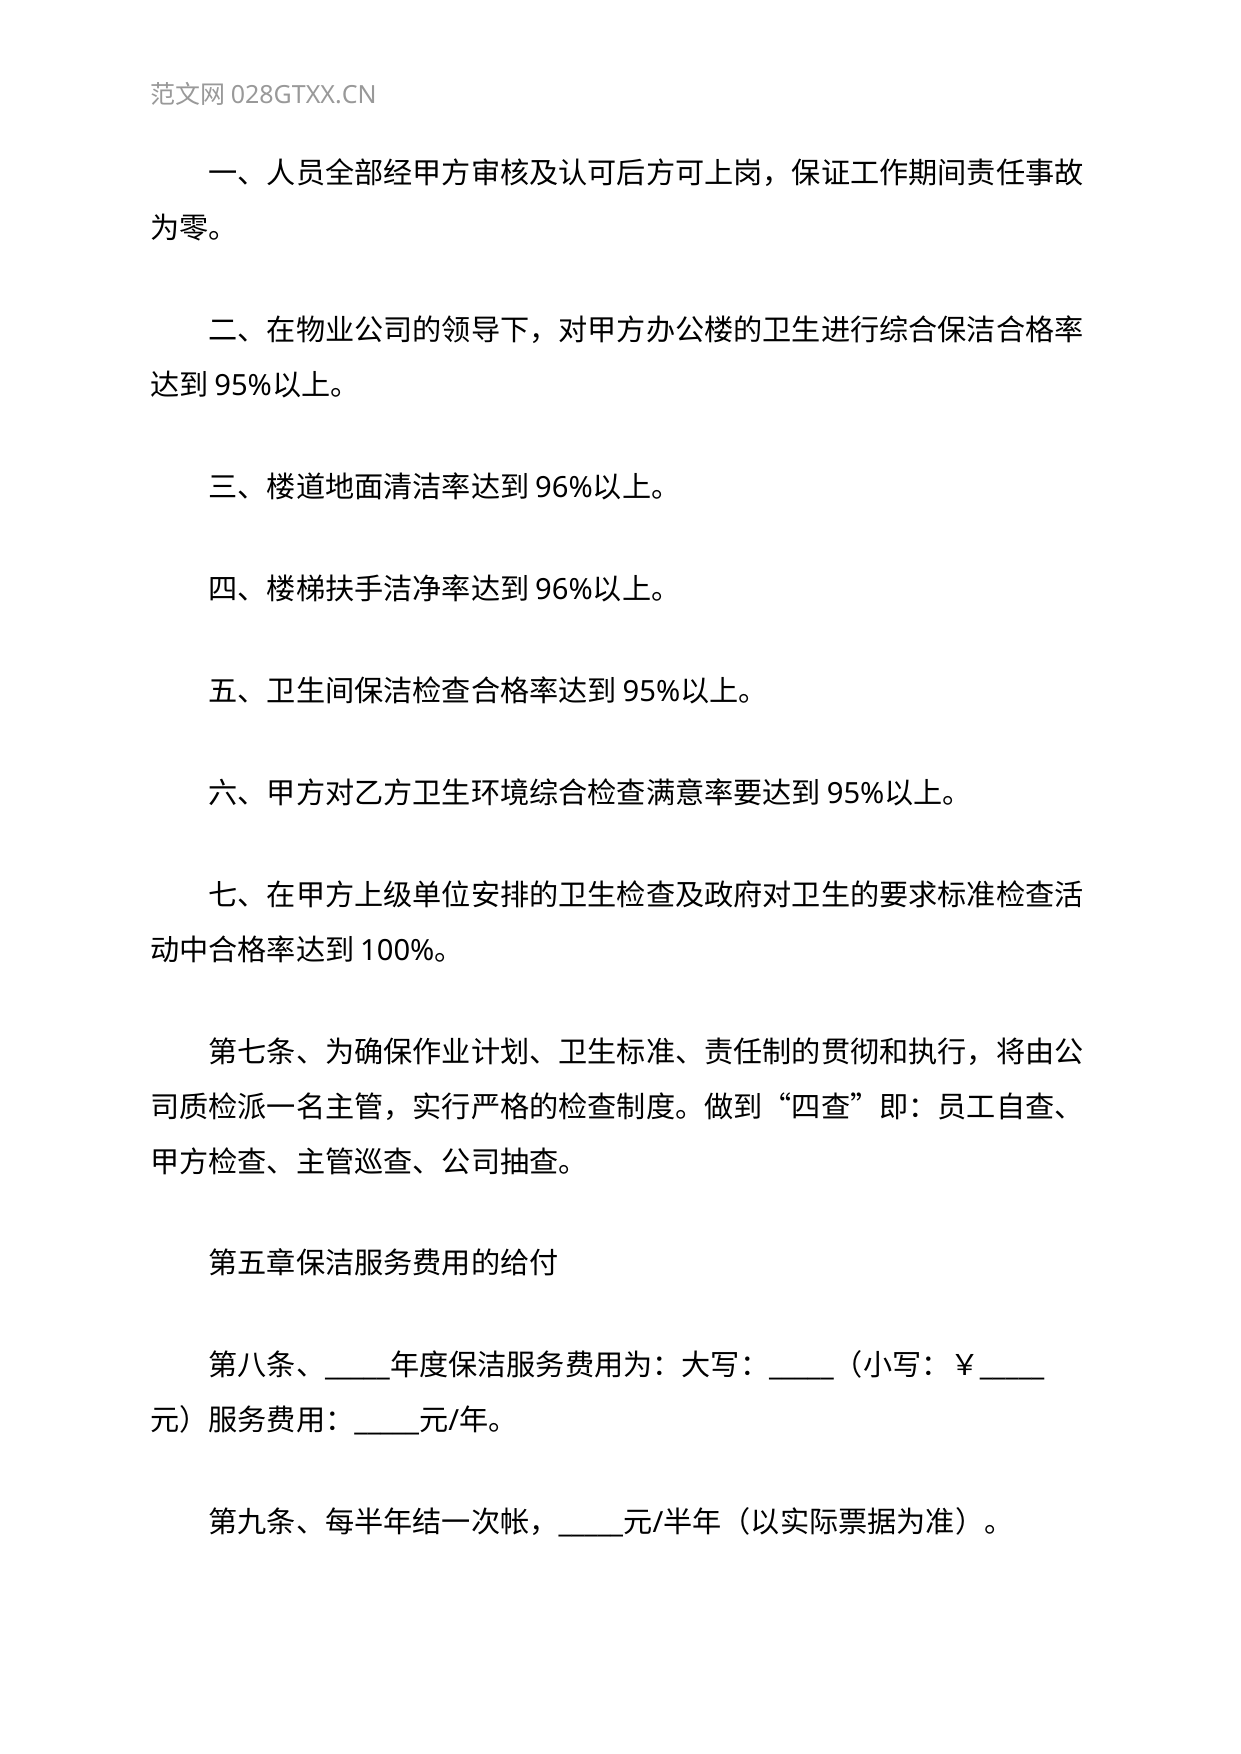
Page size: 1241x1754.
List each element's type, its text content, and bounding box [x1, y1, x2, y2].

text 第八条、_____年度保洁服务费用为：大写：_____（小写：￥_____元）服务费用：_____元/年。 [150, 1342, 1090, 1439]
text 四、楼梯扶手洁净率达到96%以上。 [150, 566, 1090, 608]
text 二、在物业公司的领导下，对甲方办公楼的卫生进行综合保洁合格率达到95%以上。 [150, 307, 1090, 404]
text 七、在甲方上级单位安排的卫生检查及政府对卫生的要求标准检查活动中合格率达到100%。 [150, 871, 1090, 969]
text 第九条、每半年结一次帐，_____元/半年（以实际票据为准）。 [150, 1499, 1090, 1541]
text 一、人员全部经甲方审核及认可后方可上岗，保证工作期间责任事故为零。 [150, 150, 1090, 247]
text 第七条、为确保作业计划、卫生标准、责任制的贯彻和执行，将由公司质检派一名主管，实行严格的检查制度。做到“四查”即：员工自查、甲方检查、主管巡查、公司抽查。 [150, 1028, 1090, 1180]
text 六、甲方对乙方卫生环境综合检查满意率要达到95%以上。 [150, 769, 1090, 812]
text 五、卫生间保洁检查合格率达到95%以上。 [150, 667, 1090, 710]
text 三、楼道地面清洁率达到96%以上。 [150, 463, 1090, 506]
text 第五章保洁服务费用的给付 [150, 1240, 1090, 1282]
